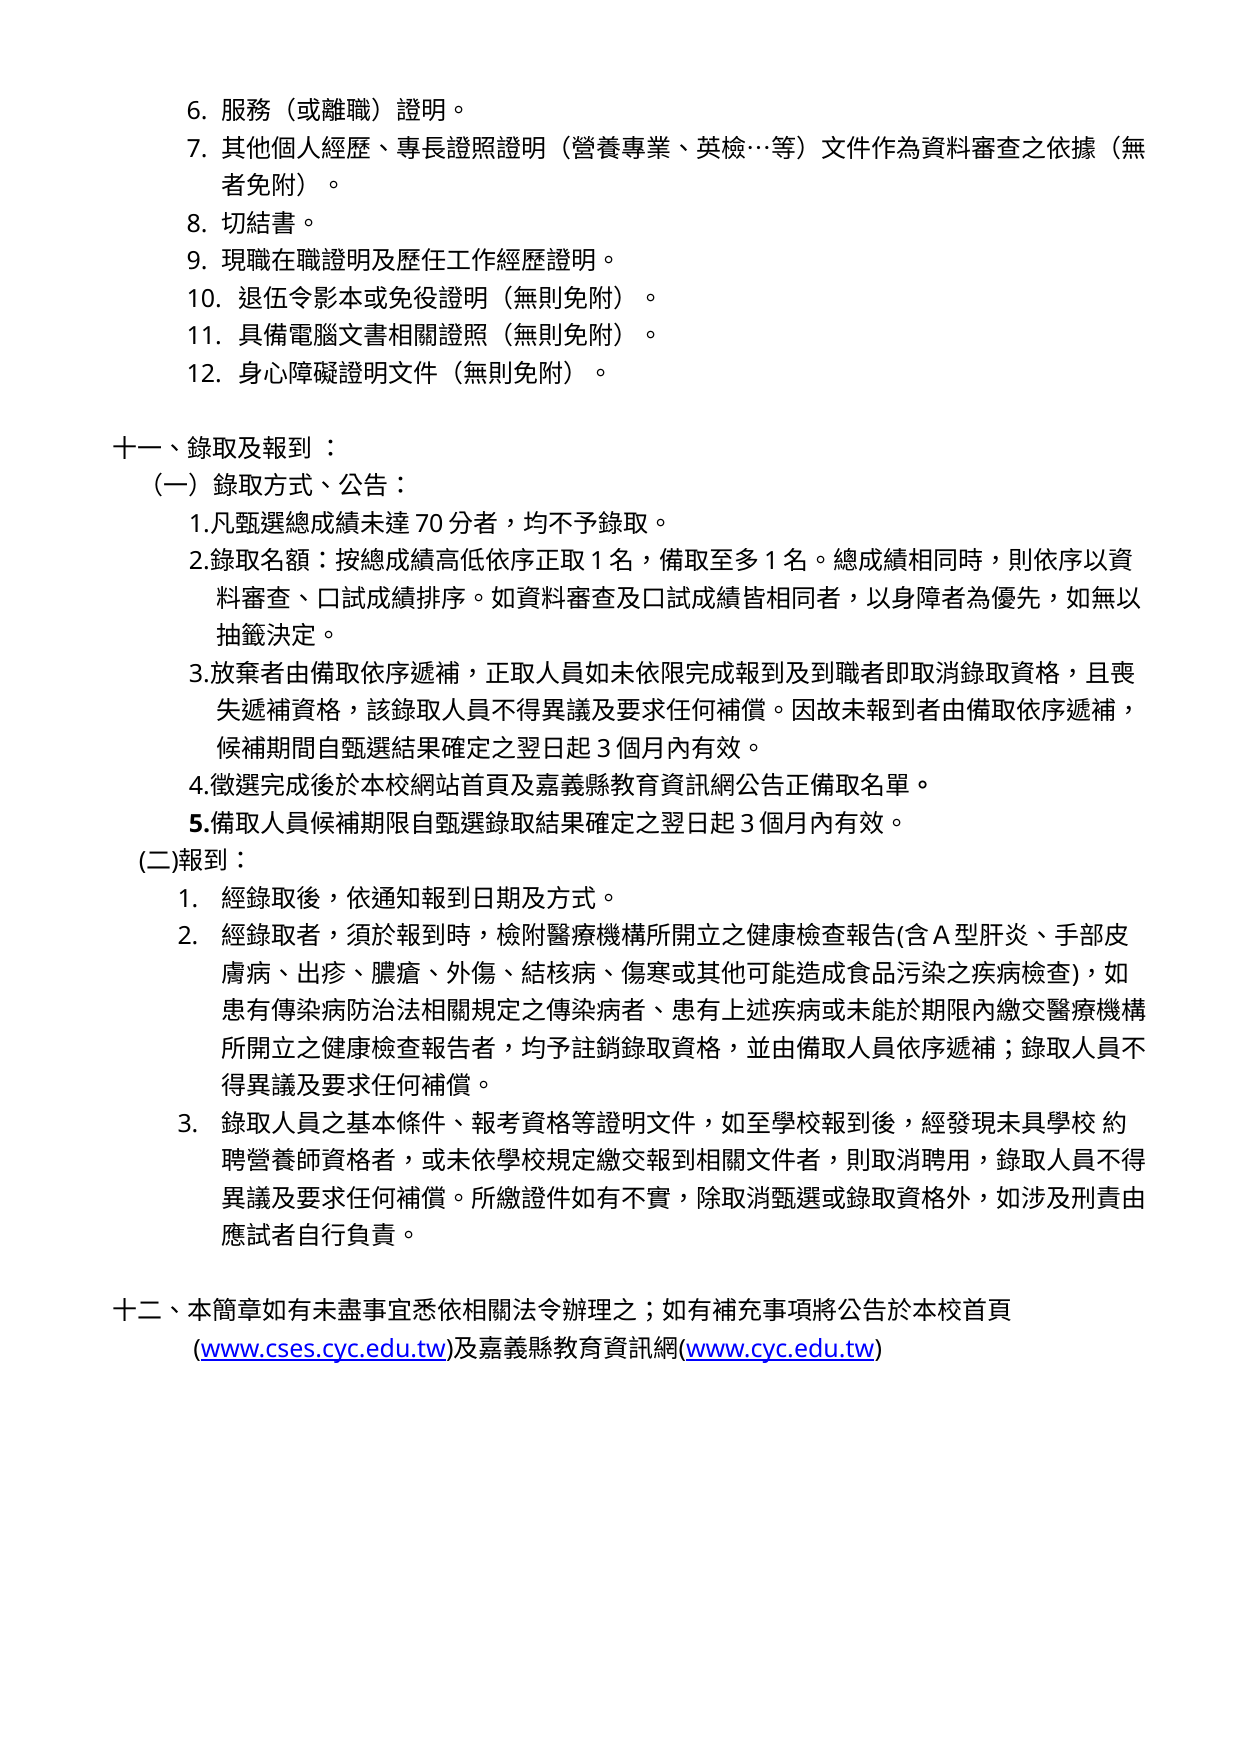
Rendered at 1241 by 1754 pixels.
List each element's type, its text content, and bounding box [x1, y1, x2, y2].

text 3.放棄者由備取依序遞補，正取人員如未依限完成報到及到職者即取消錄取資格，且喪失遞補資格，該錄取人員不得異議及要求任何補償。因故未報到者由備取依序遞補，候補期間自甄選結果確定之翌日起3個月內有效。 [189, 652, 1152, 765]
list 錄取人員之基本條件、報考資格等證明文件，如至學校報到後，經發現未具學校 約聘營養師資格者，或未依學校規定繳交報到相關文件者，則取消聘用，錄取人員不得異議及要求任何補償。所繳證件如有不實，除取消甄選或錄取資格外，如涉及刑責由應試者自行負責。 [177, 1102, 1152, 1252]
list 經錄取後，依通知報到日期及方式。 [177, 877, 1152, 915]
text (二)報到： [139, 840, 1152, 877]
list 經錄取者，須於報到時，檢附醫療機構所開立之健康檢查報告(含Ａ型肝炎、手部皮膚病、出疹、膿瘡、外傷、結核病、傷寒或其他可能造成食品污染之疾病檢查)，如患有傳染病防治法相關規定之傳染病者、患有上述疾病或未能於期限內繳交醫療機構所開立之健康檢查報告者，均予註銷錄取資格，並由備取人員依序遞補；錄取人員不得異議及要求任何補償。 [177, 915, 1152, 1102]
text 1.凡甄選總成績未達70分者，均不予錄取。 [189, 502, 1152, 540]
list 切結書。 [186, 202, 1152, 240]
list 服務（或離職）證明。 [186, 90, 1152, 127]
list 身心障礙證明文件（無則免附）。 [186, 352, 1152, 390]
text 5.備取人員候補期限自甄選錄取結果確定之翌日起3個月內有效。 [189, 802, 1152, 840]
list 其他個人經歷、專長證照證明（營養專業、英檢…等）文件作為資料審查之依據（無者免附）。 [186, 127, 1152, 202]
text 十一、錄取及報到 ： [112, 427, 1152, 465]
text 十二、本簡章如有未盡事宜悉依相關法令辦理之；如有補充事項將公告於本校首頁(www.cses.cyc.edu.tw)及嘉義縣教育資訊網(www.cyc.edu.tw) [112, 1290, 1152, 1365]
text （一）錄取方式、公告： [139, 465, 1152, 502]
text 4.徵選完成後於本校網站首頁及嘉義縣教育資訊網公告正備取名單。 [189, 765, 1152, 802]
list 現職在職證明及歷任工作經歷證明。 [186, 240, 1152, 277]
text 2.錄取名額：按總成績高低依序正取1名，備取至多1名。總成績相同時，則依序以資料審查、口試成績排序。如資料審查及口試成績皆相同者，以身障者為優先，如無以抽籤決定。 [189, 540, 1152, 652]
list 退伍令影本或免役證明（無則免附）。 [186, 277, 1152, 315]
list 具備電腦文書相關證照（無則免附）。 [186, 315, 1152, 352]
